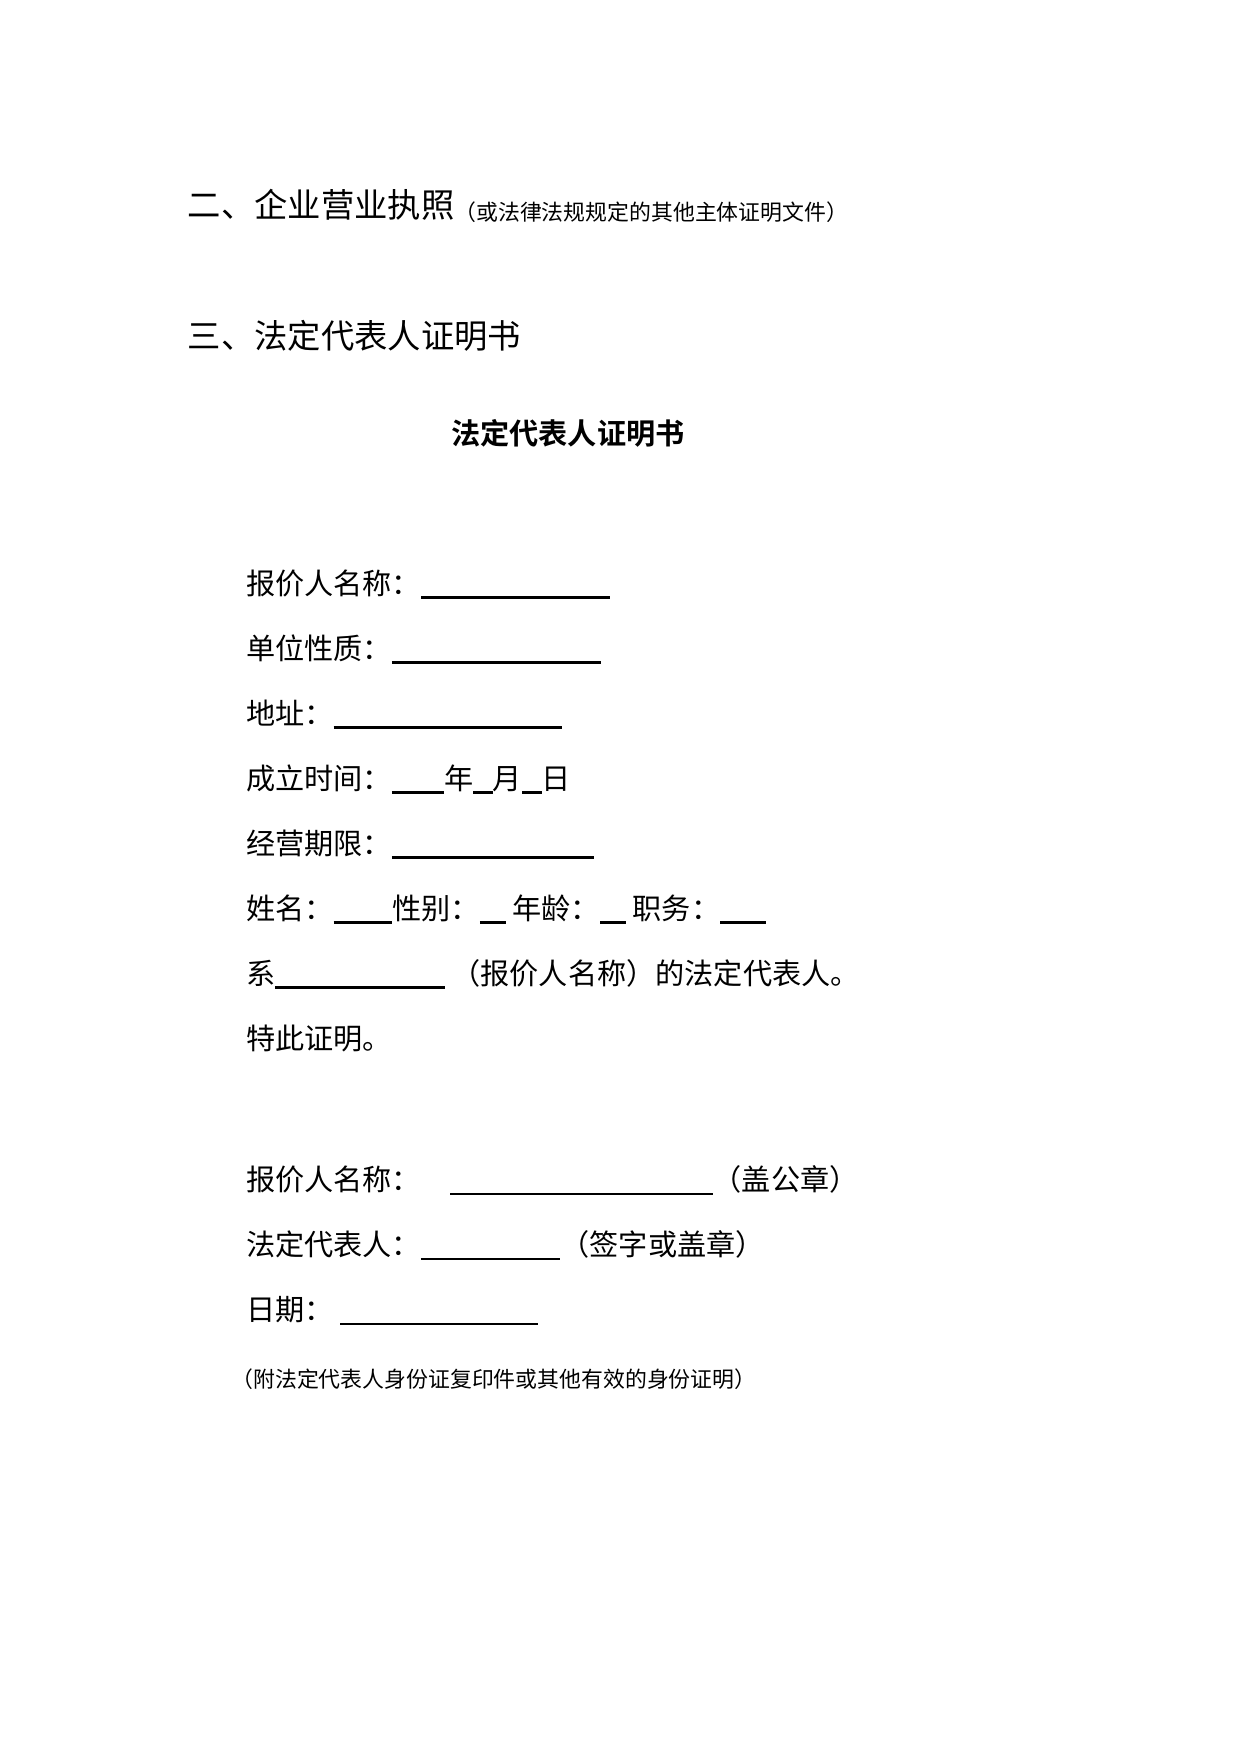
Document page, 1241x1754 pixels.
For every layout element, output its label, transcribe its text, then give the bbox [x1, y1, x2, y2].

text 特此证明。 [187, 1004, 1053, 1069]
text 系 （报价人名称）的法定代表人。 [187, 939, 1053, 1004]
text 日期： [187, 1264, 1053, 1329]
text 地址： [187, 679, 1053, 744]
list 法定代表人证明书 [187, 302, 1053, 367]
text 法定代表人证明书 [187, 399, 1053, 464]
text 法定代表人： （签字或盖章） [187, 1199, 1053, 1264]
text （附法定代表人身份证复印件或其他有效的身份证明） [231, 1361, 1053, 1394]
text 报价人名称： （盖公章） [187, 1134, 1053, 1199]
text 报价人名称： [187, 549, 1053, 614]
text 单位性质： [187, 614, 1053, 679]
text 经营期限： [187, 809, 1053, 874]
text 姓名： 性别： 年龄： 职务： [187, 874, 1053, 939]
text 成立时间： 年 月 日 [187, 744, 1053, 809]
text 二、企业营业执照（或法律法规规定的其他主体证明文件） [187, 162, 1053, 227]
